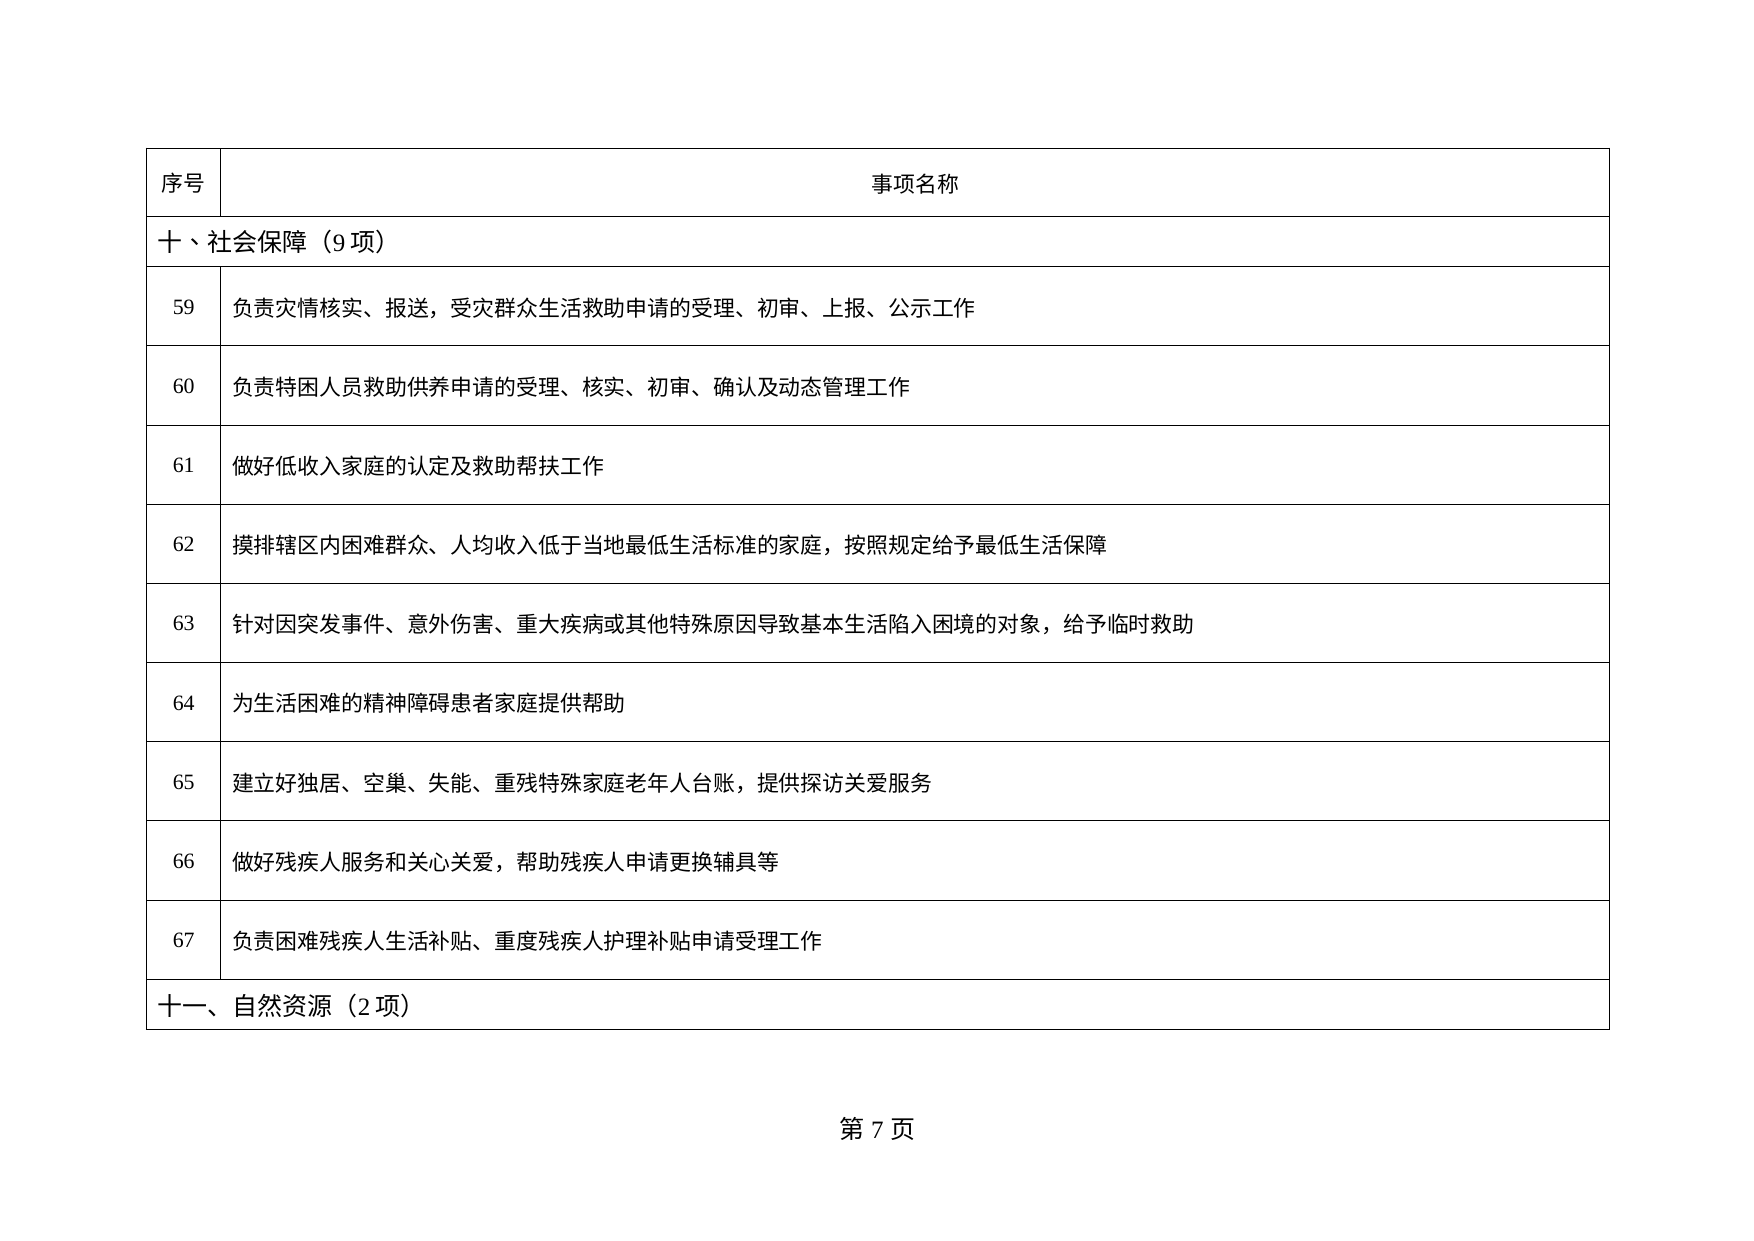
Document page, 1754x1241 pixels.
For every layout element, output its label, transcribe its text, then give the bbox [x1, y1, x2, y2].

table_cell 60 [147, 346, 220, 424]
table_cell 十、社会保障（9项） [147, 217, 1609, 266]
table_cell 建立好独居、空巢、失能、重残特殊家庭老年人台账，提供探访关爱服务 [221, 742, 1609, 820]
table_cell 59 [147, 267, 220, 345]
table_cell 67 [147, 901, 220, 979]
table_cell 62 [147, 505, 220, 583]
table_header 事项名称 [221, 149, 1609, 216]
table_cell 针对因突发事件、意外伤害、重大疾病或其他特殊原因导致基本生活陷入困境的对象，给予临时救助 [221, 584, 1609, 662]
table_cell 十一、自然资源（2项） [147, 980, 1609, 1029]
table_cell 做好残疾人服务和关心关爱，帮助残疾人申请更换辅具等 [221, 821, 1609, 899]
table_cell 做好低收入家庭的认定及救助帮扶工作 [221, 426, 1609, 504]
table_cell 65 [147, 742, 220, 820]
table_cell 负责灾情核实、报送，受灾群众生活救助申请的受理、初审、上报、公示工作 [221, 267, 1609, 345]
table_cell 61 [147, 426, 220, 504]
table_cell 为生活困难的精神障碍患者家庭提供帮助 [221, 663, 1609, 741]
table_cell 66 [147, 821, 220, 899]
table_header 序号 [147, 149, 220, 216]
table_cell 负责特困人员救助供养申请的受理、核实、初审、确认及动态管理工作 [221, 346, 1609, 424]
table_cell 负责困难残疾人生活补贴、重度残疾人护理补贴申请受理工作 [221, 901, 1609, 979]
table_cell 64 [147, 663, 220, 741]
table_cell 摸排辖区内困难群众、人均收入低于当地最低生活标准的家庭，按照规定给予最低生活保障 [221, 505, 1609, 583]
table_cell 63 [147, 584, 220, 662]
